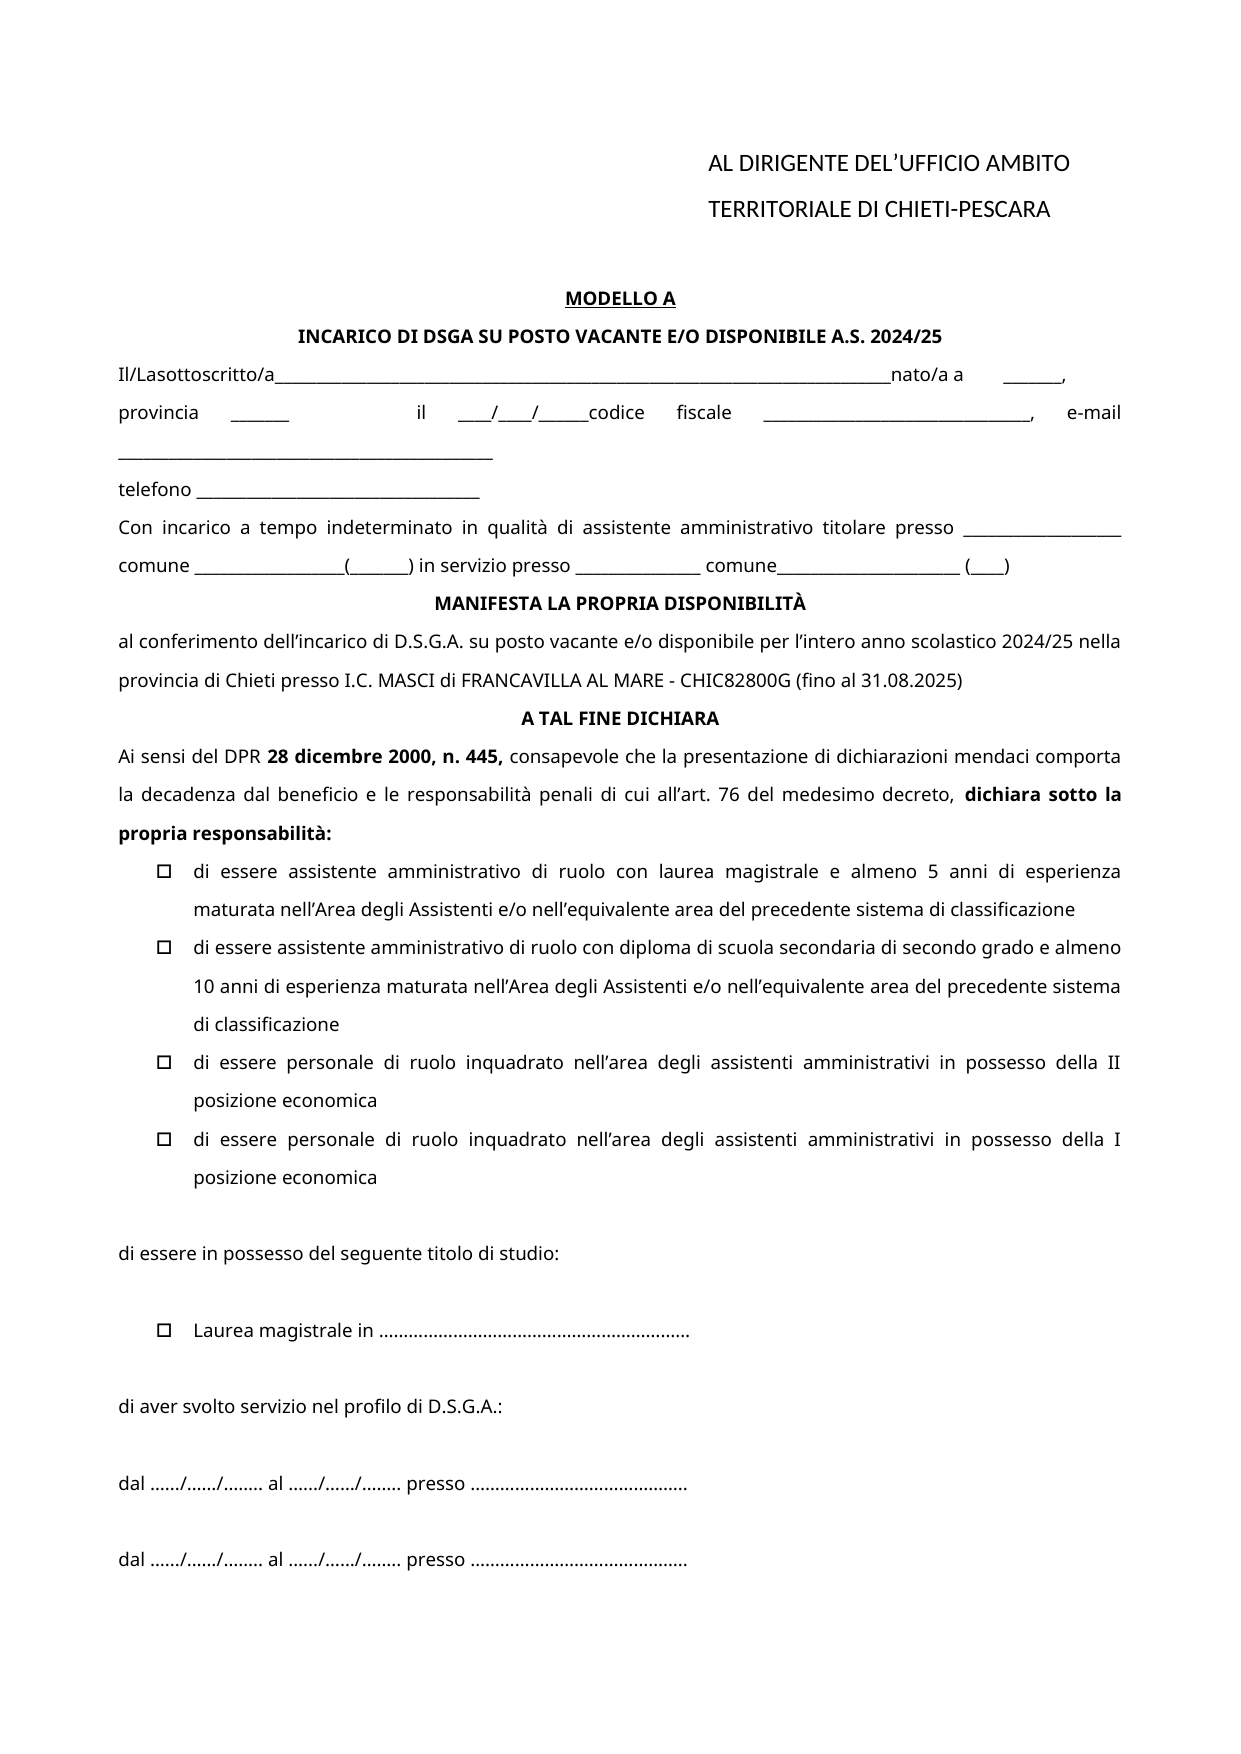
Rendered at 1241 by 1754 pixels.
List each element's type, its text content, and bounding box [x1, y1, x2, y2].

text INCARICO DI DSGA SU POSTO VACANTE E/O DISPONIBILE A.S. 2024/25 [118, 323, 1122, 348]
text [118, 1470, 1122, 1495]
text Con incarico a tempo indeterminato in qualità di assistente amministrativo titolare presso ___________________ comune __________________(_______) in servizio presso _______________ comune______________________ (____) [118, 514, 1122, 578]
list di essere personale di ruolo inquadrato nell’area degli assistenti amministrativi in possesso della I posizione economica [156, 1126, 1122, 1189]
text Il/Lasottoscritto/a__________________________________________________________________________nato/a a _______, provincia _______ il ____/____/______codice fiscale ________________________________, e-mail _____________________________________________ [118, 361, 1122, 463]
text AL DIRIGENTE DEL’UFFICIO AMBITO [708, 148, 1122, 178]
list di essere assistente amministrativo di ruolo con diploma di scuola secondaria di secondo grado e almeno 10 anni di esperienza maturata nell’Area degli Assistenti e/o nell’equivalente area del precedente sistema di classificazione [156, 935, 1122, 1037]
text MODELLO A [118, 285, 1122, 310]
text TERRITORIALE DI CHIETI-PESCARA [708, 193, 1122, 224]
list Laurea magistrale in ……………………………………………………… [156, 1317, 1122, 1342]
text telefono __________________________________ [118, 476, 1122, 501]
text al conferimento dell’incarico di D.S.G.A. su posto vacante e/o disponibile per l’intero anno scolastico 2024/25 nella provincia di Chieti presso I.C. MASCI di FRANCAVILLA AL MARE - CHIC82800G (fino al 31.08.2025) [118, 629, 1122, 693]
list di essere in possesso del seguente titolo di studio: [118, 1241, 1122, 1266]
list di essere assistente amministrativo di ruolo con laurea magistrale e almeno 5 anni di esperienza maturata nell’Area degli Assistenti e/o nell’equivalente area del precedente sistema di classificazione [156, 858, 1122, 922]
text A TAL FINE DICHIARA [118, 705, 1122, 731]
list di aver svolto servizio nel profilo di D.S.G.A.: [118, 1393, 1122, 1419]
text Ai sensi del DPR 28 dicembre 2000, n. 445, consapevole che la presentazione di dichiarazioni mendaci comporta la decadenza dal beneficio e le responsabilità penali di cui all’art. 76 del medesimo decreto, dichiara sotto la propria responsabilità: [118, 743, 1122, 846]
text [118, 1546, 1122, 1572]
text MANIFESTA LA PROPRIA DISPONIBILITÀ [118, 591, 1122, 616]
list di essere personale di ruolo inquadrato nell’area degli assistenti amministrativi in possesso della II posizione economica [156, 1049, 1122, 1113]
